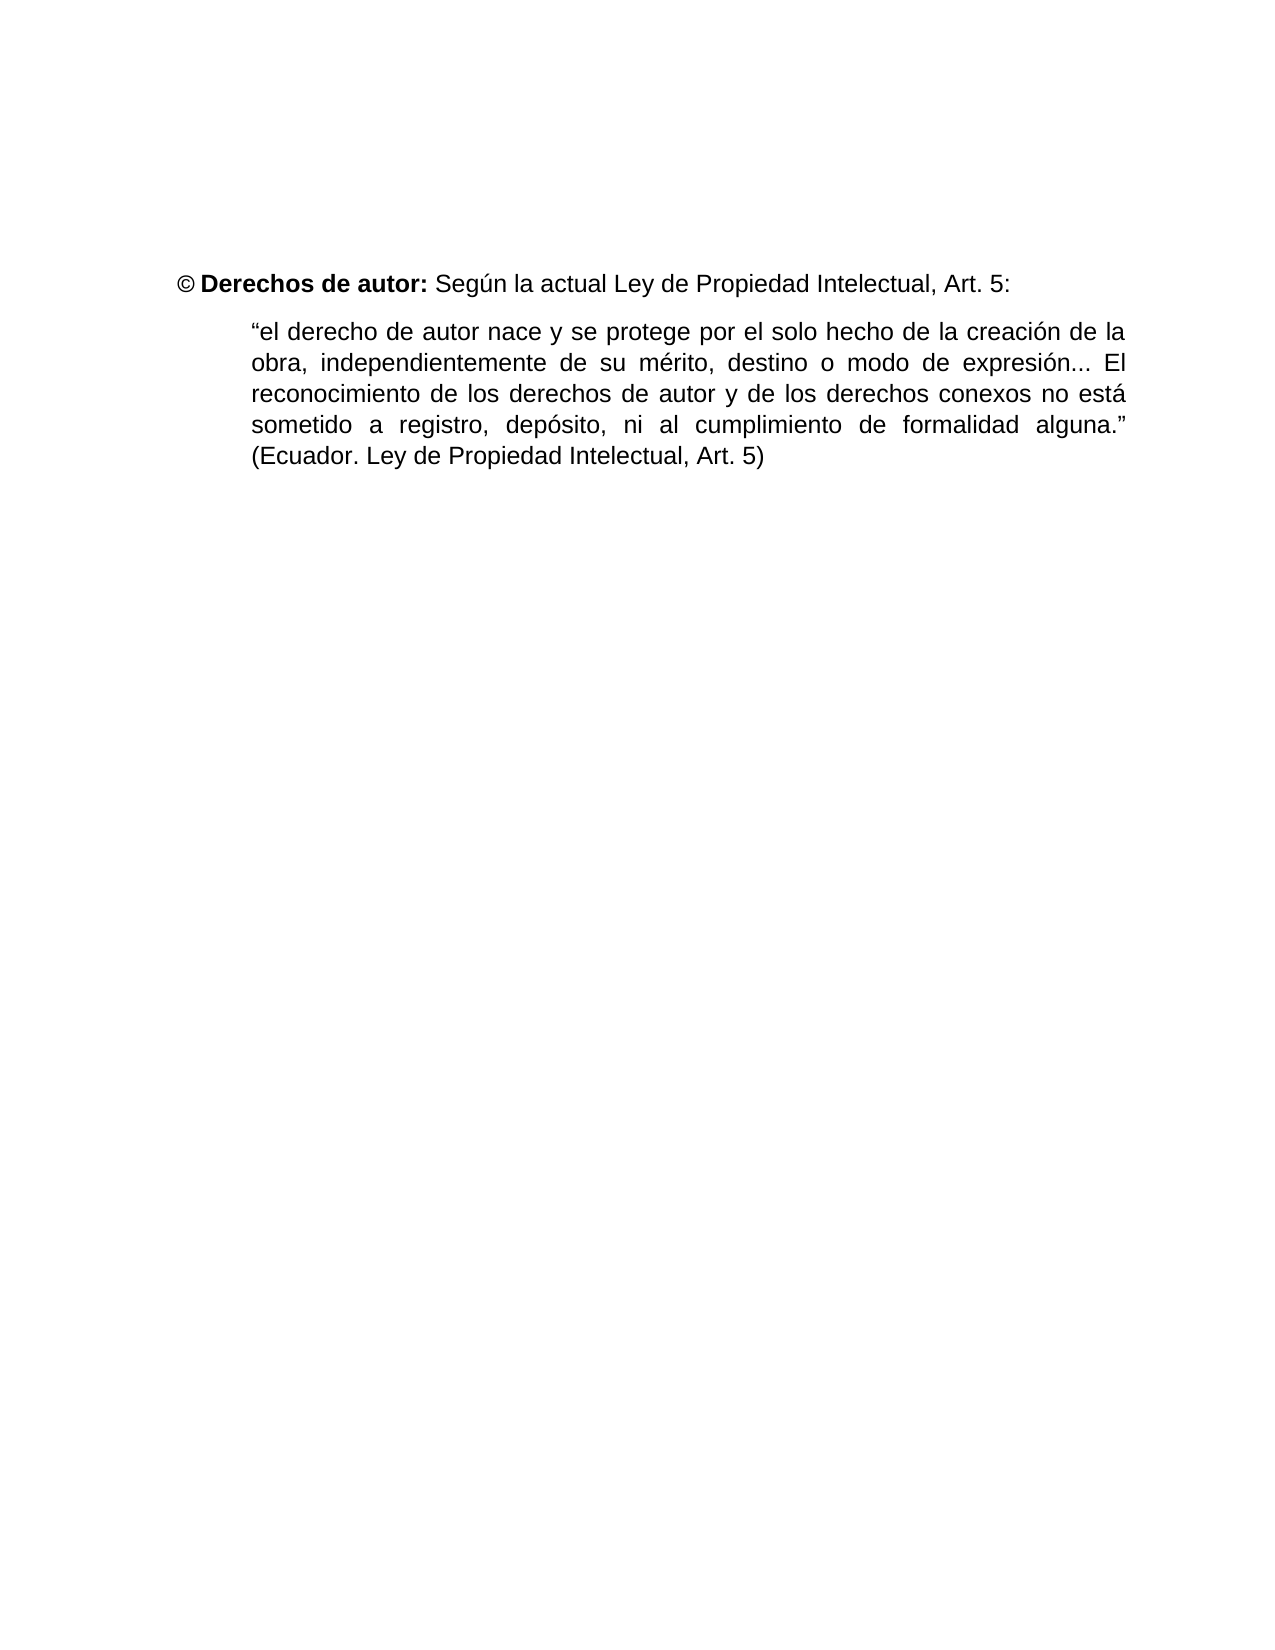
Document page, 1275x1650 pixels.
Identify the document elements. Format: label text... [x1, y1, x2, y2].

text Derechos de autor: Según la actual Ley de Propiedad Intelectual, Art. 5: [177, 269, 1127, 298]
text “el derecho de autor nace y se protege por el solo hecho de la creación de la obra, independientemente de su mérito, destino o modo de expresión... El reconocimiento de los derechos de autor y de los derechos conexos no está sometido a registro, depósito, ni al cumplimiento de formalidad alguna.” (Ecuador. Ley de Propiedad Intelectual, Art. 5) [251, 317, 1127, 470]
